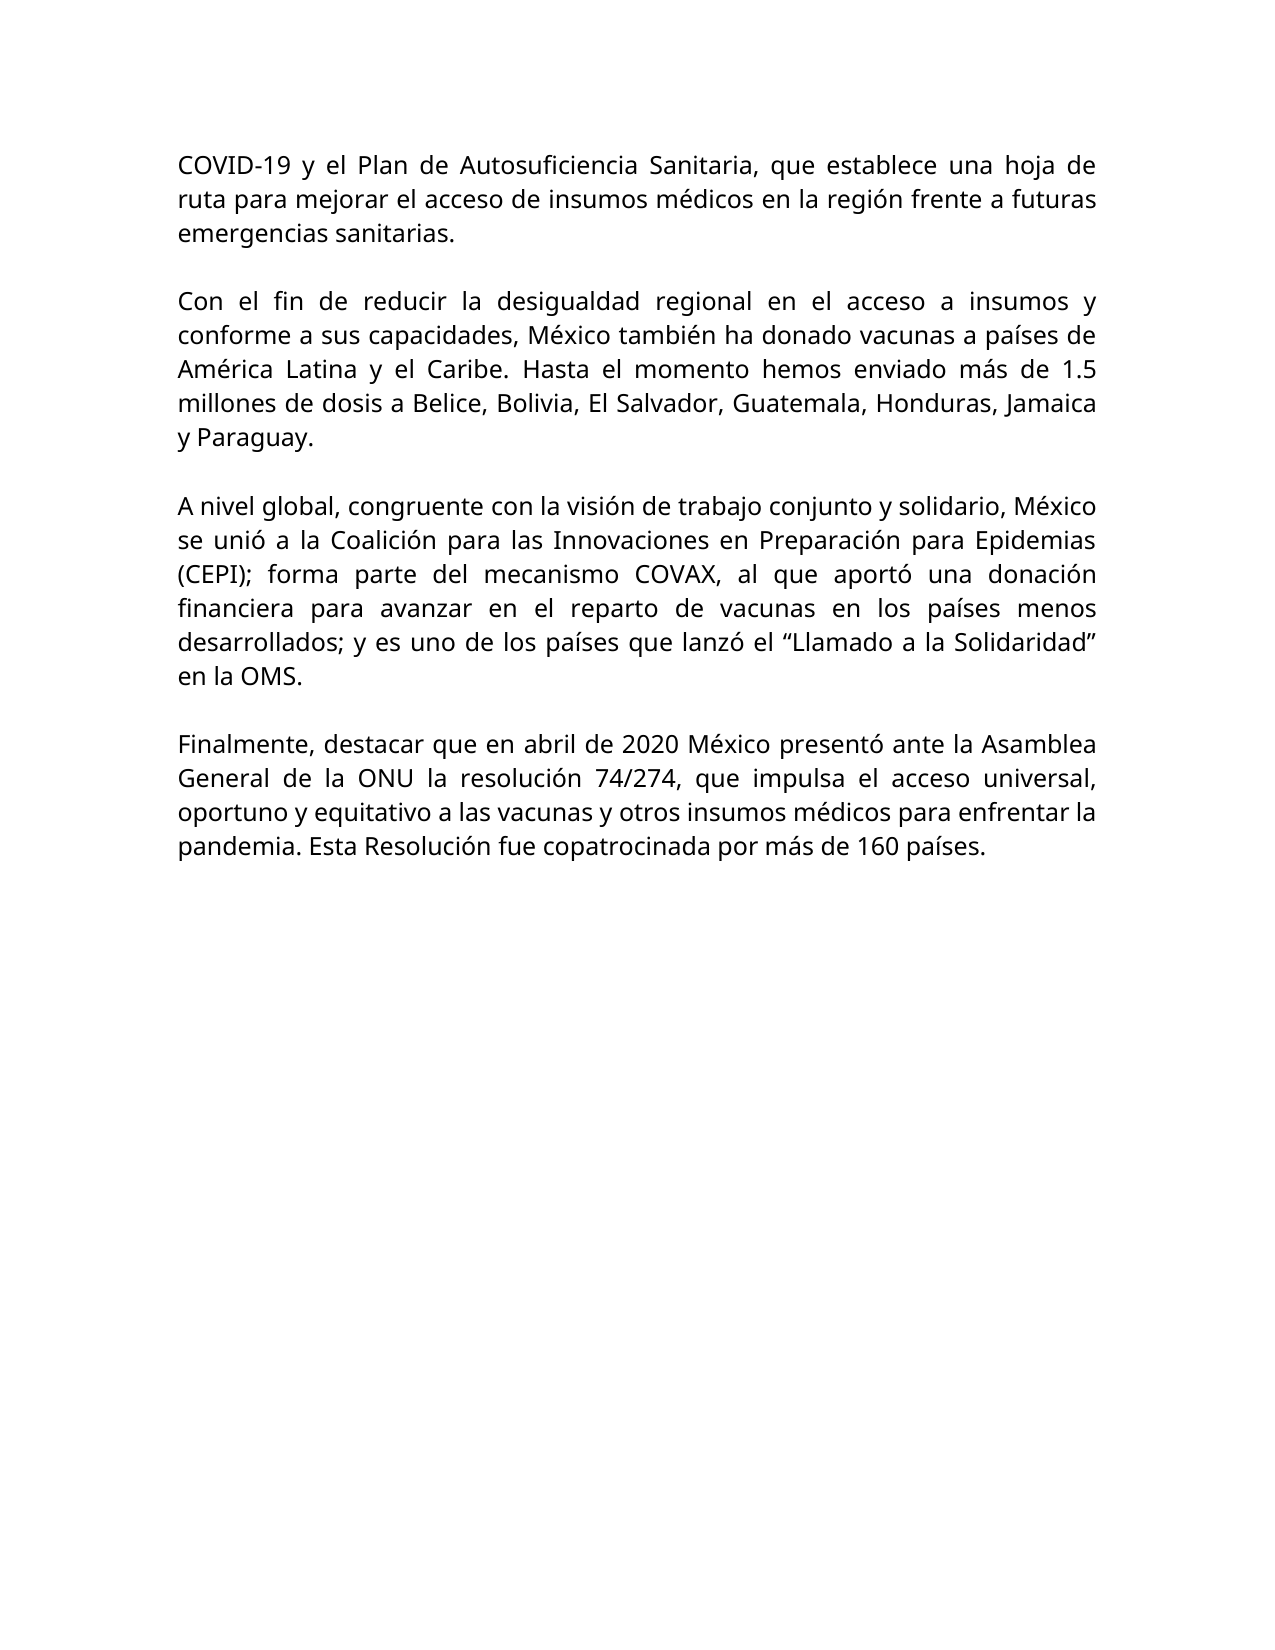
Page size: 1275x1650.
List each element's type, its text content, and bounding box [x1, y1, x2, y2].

text Con el fin de reducir la desigualdad regional en el acceso a insumos y conforme a sus capacidades, México también ha donado vacunas a países de América Latina y el Caribe. Hasta el momento hemos enviado más de 1.5 millones de dosis a Belice, Bolivia, El Salvador, Guatemala, Honduras, Jamaica y Paraguay. [177, 284, 1098, 454]
text A nivel global, congruente con la visión de trabajo conjunto y solidario, México se unió a la Coalición para las Innovaciones en Preparación para Epidemias (CEPI); forma parte del mecanismo COVAX, al que aportó una donación financiera para avanzar en el reparto de vacunas en los países menos desarrollados; y es uno de los países que lanzó el “Llamado a la Solidaridad” en la OMS. [177, 488, 1098, 693]
text Finalmente, destacar que en abril de 2020 México presentó ante la Asamblea General de la ONU la resolución 74/274, que impulsa el acceso universal, oportuno y equitativo a las vacunas y otros insumos médicos para enfrentar la pandemia. Esta Resolución fue copatrocinada por más de 160 países. [177, 727, 1098, 863]
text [177, 148, 1098, 250]
